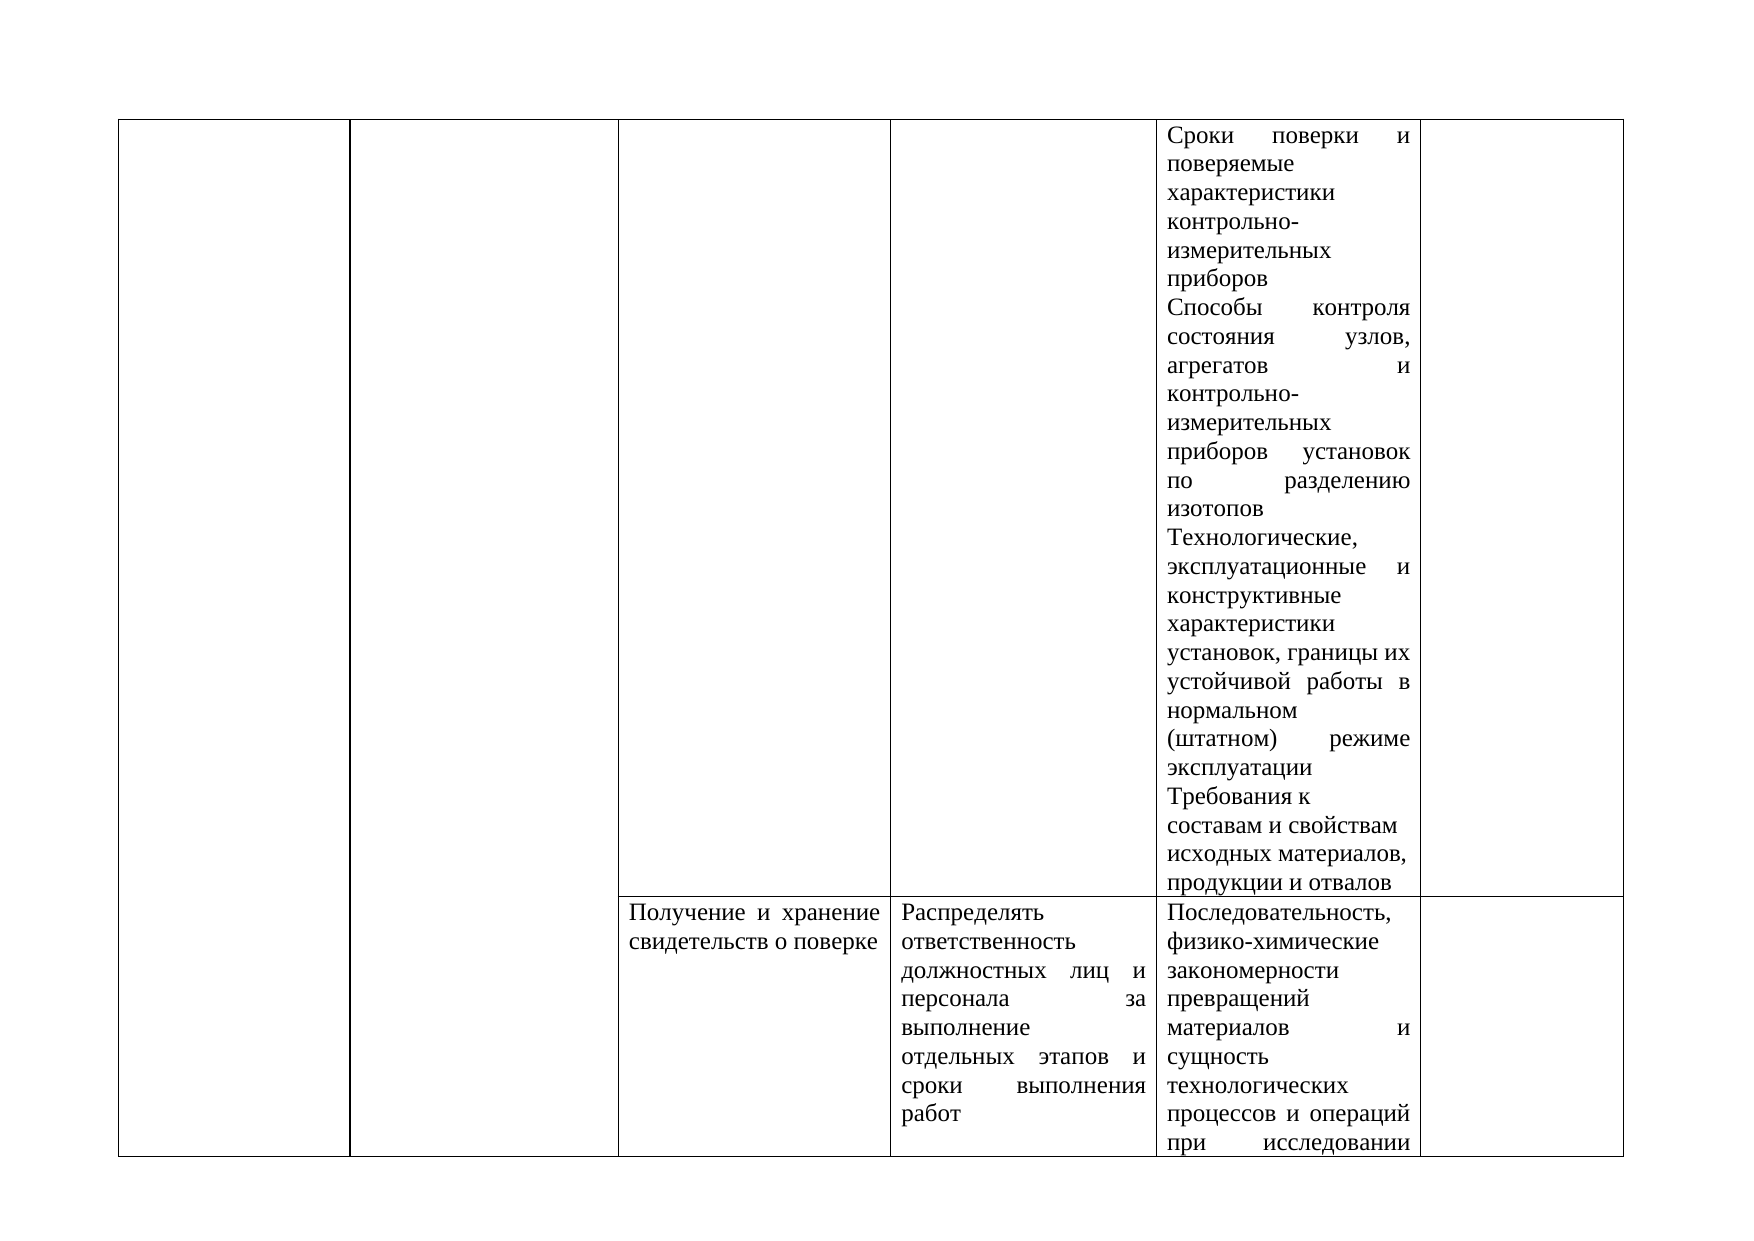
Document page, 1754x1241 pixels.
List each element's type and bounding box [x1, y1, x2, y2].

table_cell [1421, 120, 1623, 896]
table_cell [891, 120, 1156, 896]
table_cell [891, 897, 1156, 1156]
table_cell [1157, 897, 1420, 1156]
table_cell [1421, 897, 1623, 1156]
table_cell [619, 120, 890, 896]
table_cell [1157, 120, 1420, 896]
table_cell [619, 897, 890, 1156]
